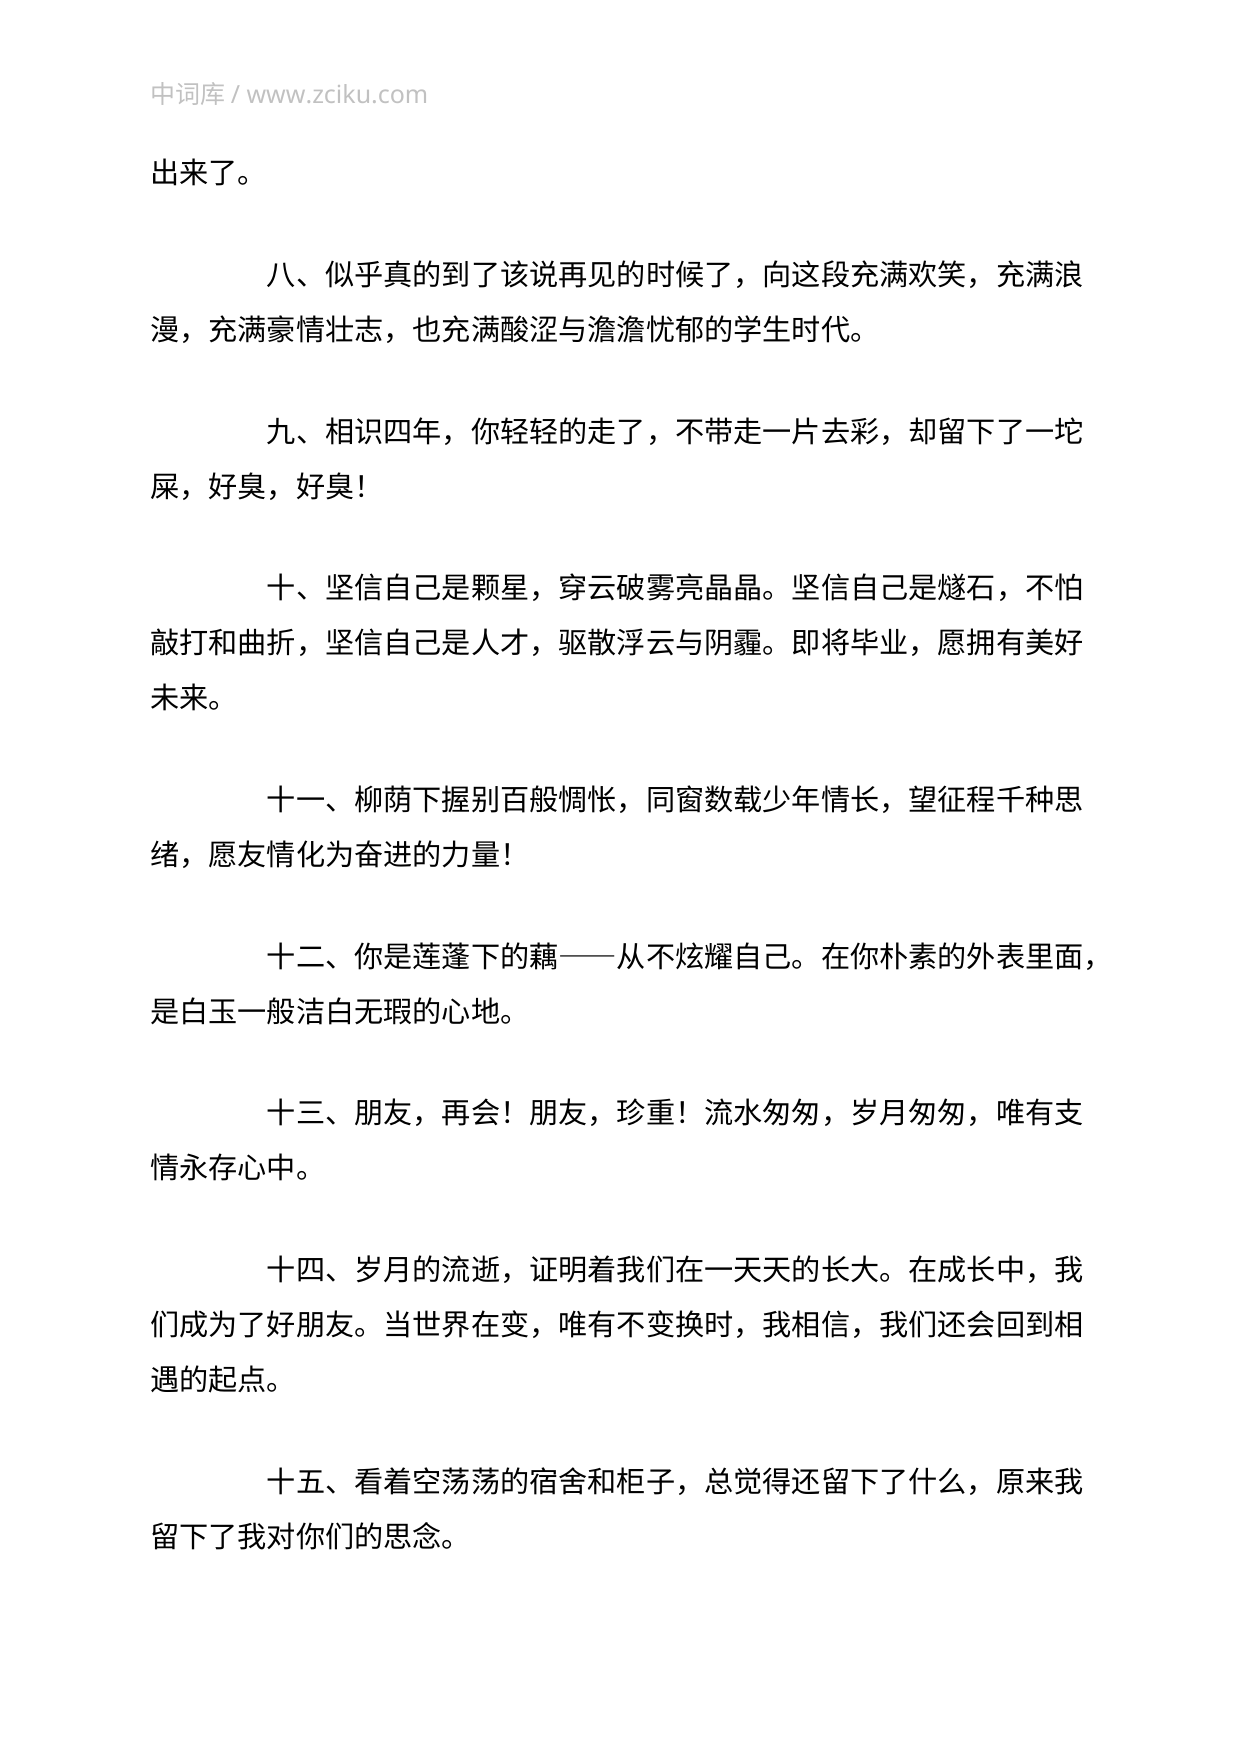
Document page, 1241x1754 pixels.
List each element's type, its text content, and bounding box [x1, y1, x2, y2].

text 八、似乎真的到了该说再见的时候了，向这段充满欢笑，充满浪漫，充满豪情壮志，也充满酸涩与澹澹忧郁的学生时代。 [150, 252, 1090, 349]
text 十五、看着空荡荡的宿舍和柜子，总觉得还留下了什么，原来我留下了我对你们的思念。 [150, 1458, 1090, 1555]
text 十、坚信自己是颗星，穿云破雾亮晶晶。坚信自己是燧石，不怕敲打和曲折，坚信自己是人才，驱散浮云与阴霾。即将毕业，愿拥有美好未来。 [150, 565, 1090, 717]
text 十二、你是莲蓬下的藕——从不炫耀自己。在你朴素的外表里面，是白玉一般洁白无瑕的心地。 [150, 933, 1090, 1031]
text 十四、岁月的流逝，证明着我们在一天天的长大。在成长中，我们成为了好朋友。当世界在变，唯有不变换时，我相信，我们还会回到相遇的起点。 [150, 1247, 1090, 1399]
text 十一、柳荫下握别百般惆怅，同窗数载少年情长，望征程千种思绪，愿友情化为奋进的力量！ [150, 777, 1090, 874]
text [150, 150, 1090, 192]
text 十三、朋友，再会！朋友，珍重！流水匆匆，岁月匆匆，唯有支情永存心中。 [150, 1090, 1090, 1187]
text 九、相识四年，你轻轻的走了，不带走一片去彩，却留下了一坨屎，好臭，好臭！ [150, 408, 1090, 506]
